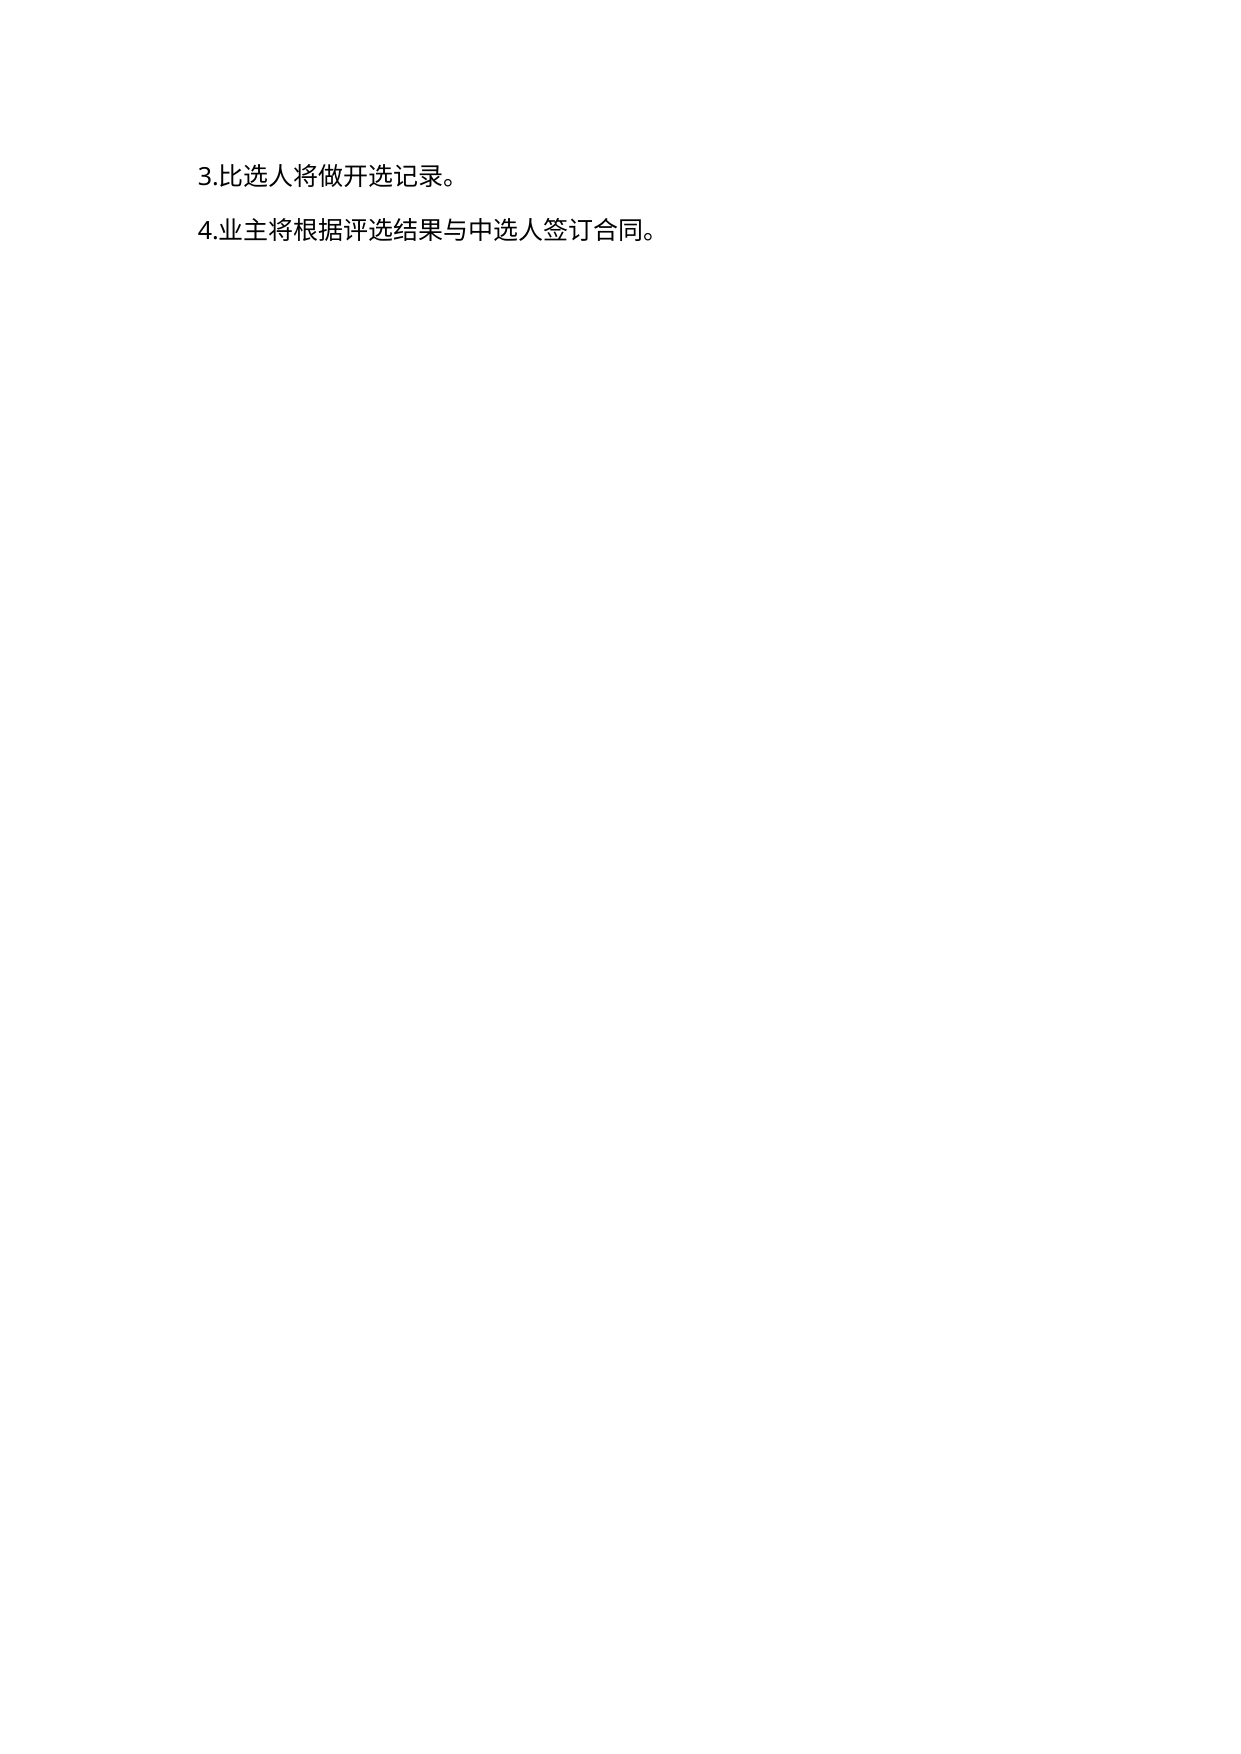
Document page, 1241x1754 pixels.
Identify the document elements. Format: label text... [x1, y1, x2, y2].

text 3.比选人将做开选记录。 [198, 156, 1121, 192]
text 4.业主将根据评选结果与中选人签订合同。 [198, 211, 1121, 247]
